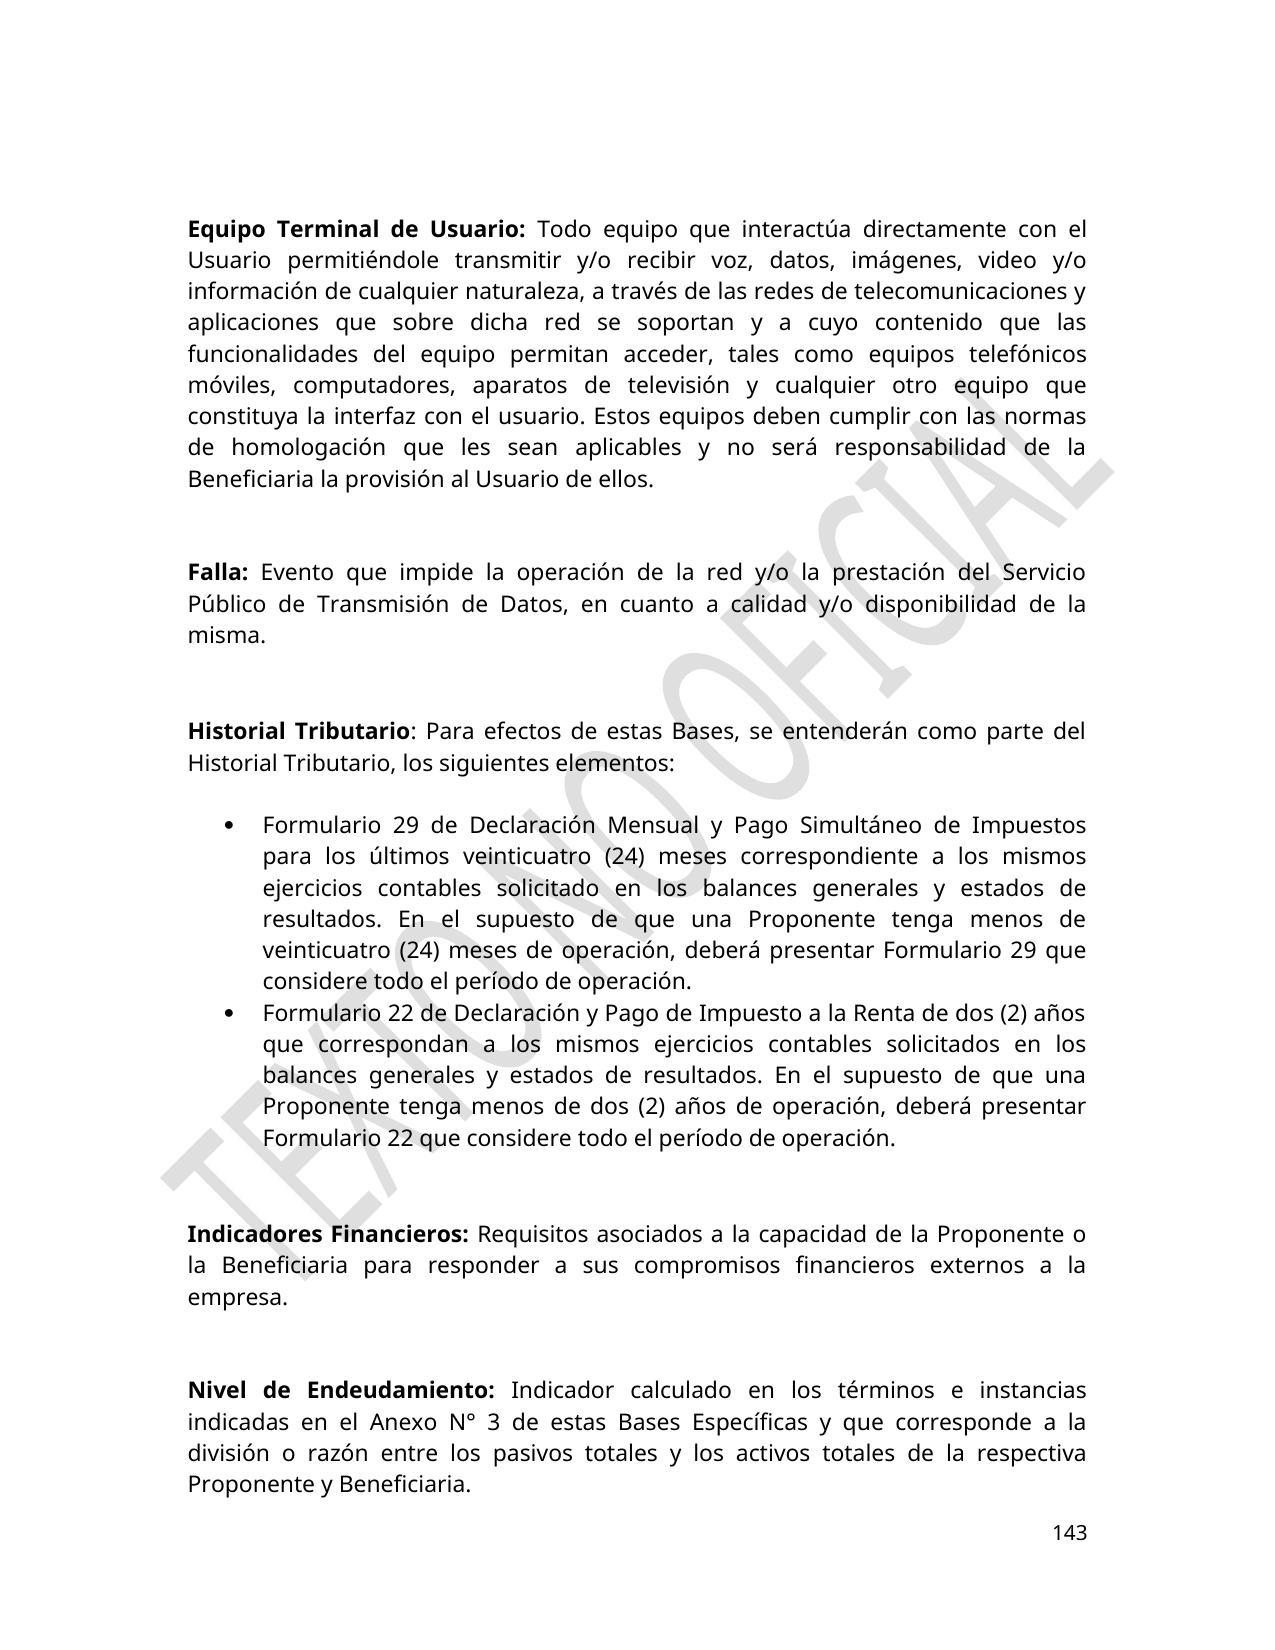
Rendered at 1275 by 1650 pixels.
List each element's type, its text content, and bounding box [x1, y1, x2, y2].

text Nivel de Endeudamiento: Indicador calculado en los términos e instancias indicadas en el Anexo N° 3 de estas Bases Específicas y que corresponde a la división o razón entre los pasivos totales y los activos totales de la respectiva Proponente y Beneficiaria. [187, 1374, 1087, 1499]
text Equipo Terminal de Usuario: Todo equipo que interactúa directamente con el Usuario permitiéndole transmitir y/o recibir voz, datos, imágenes, video y/o información de cualquier naturaleza, a través de las redes de telecomunicaciones y aplicaciones que sobre dicha red se soportan y a cuyo contenido que las funcionalidades del equipo permitan acceder, tales como equipos telefónicos móviles, computadores, aparatos de televisión y cualquier otro equipo que constituya la interfaz con el usuario. Estos equipos deben cumplir con las normas de homologación que les sean aplicables y no será responsabilidad de la Beneficiaria la provisión al Usuario de ellos. [187, 212, 1087, 494]
text Historial Tributario: Para efectos de estas Bases, se entenderán como parte del Historial Tributario, los siguientes elementos: [187, 715, 1087, 778]
list Formulario 29 de Declaración Mensual y Pago Simultáneo de Impuestos para los últimos veinticuatro (24) meses correspondiente a los mismos ejercicios contables solicitado en los balances generales y estados de resultados. En el supuesto de que una Proponente tenga menos de veinticuatro (24) meses de operación, deberá presentar Formulario 29 que considere todo el período de operación. [225, 809, 1087, 997]
text Indicadores Financieros: Requisitos asociados a la capacidad de la Proponente o la Beneficiaria para responder a sus compromisos financieros externos a la empresa. [187, 1218, 1087, 1312]
text Falla: Evento que impide la operación de la red y/o la prestación del Servicio Público de Transmisión de Datos, en cuanto a calidad y/o disponibilidad de la misma. [187, 556, 1087, 650]
list Formulario 22 de Declaración y Pago de Impuesto a la Renta de dos (2) años que correspondan a los mismos ejercicios contables solicitados en los balances generales y estados de resultados. En el supuesto de que una Proponente tenga menos de dos (2) años de operación, deberá presentar Formulario 22 que considere todo el período de operación. [225, 997, 1087, 1153]
